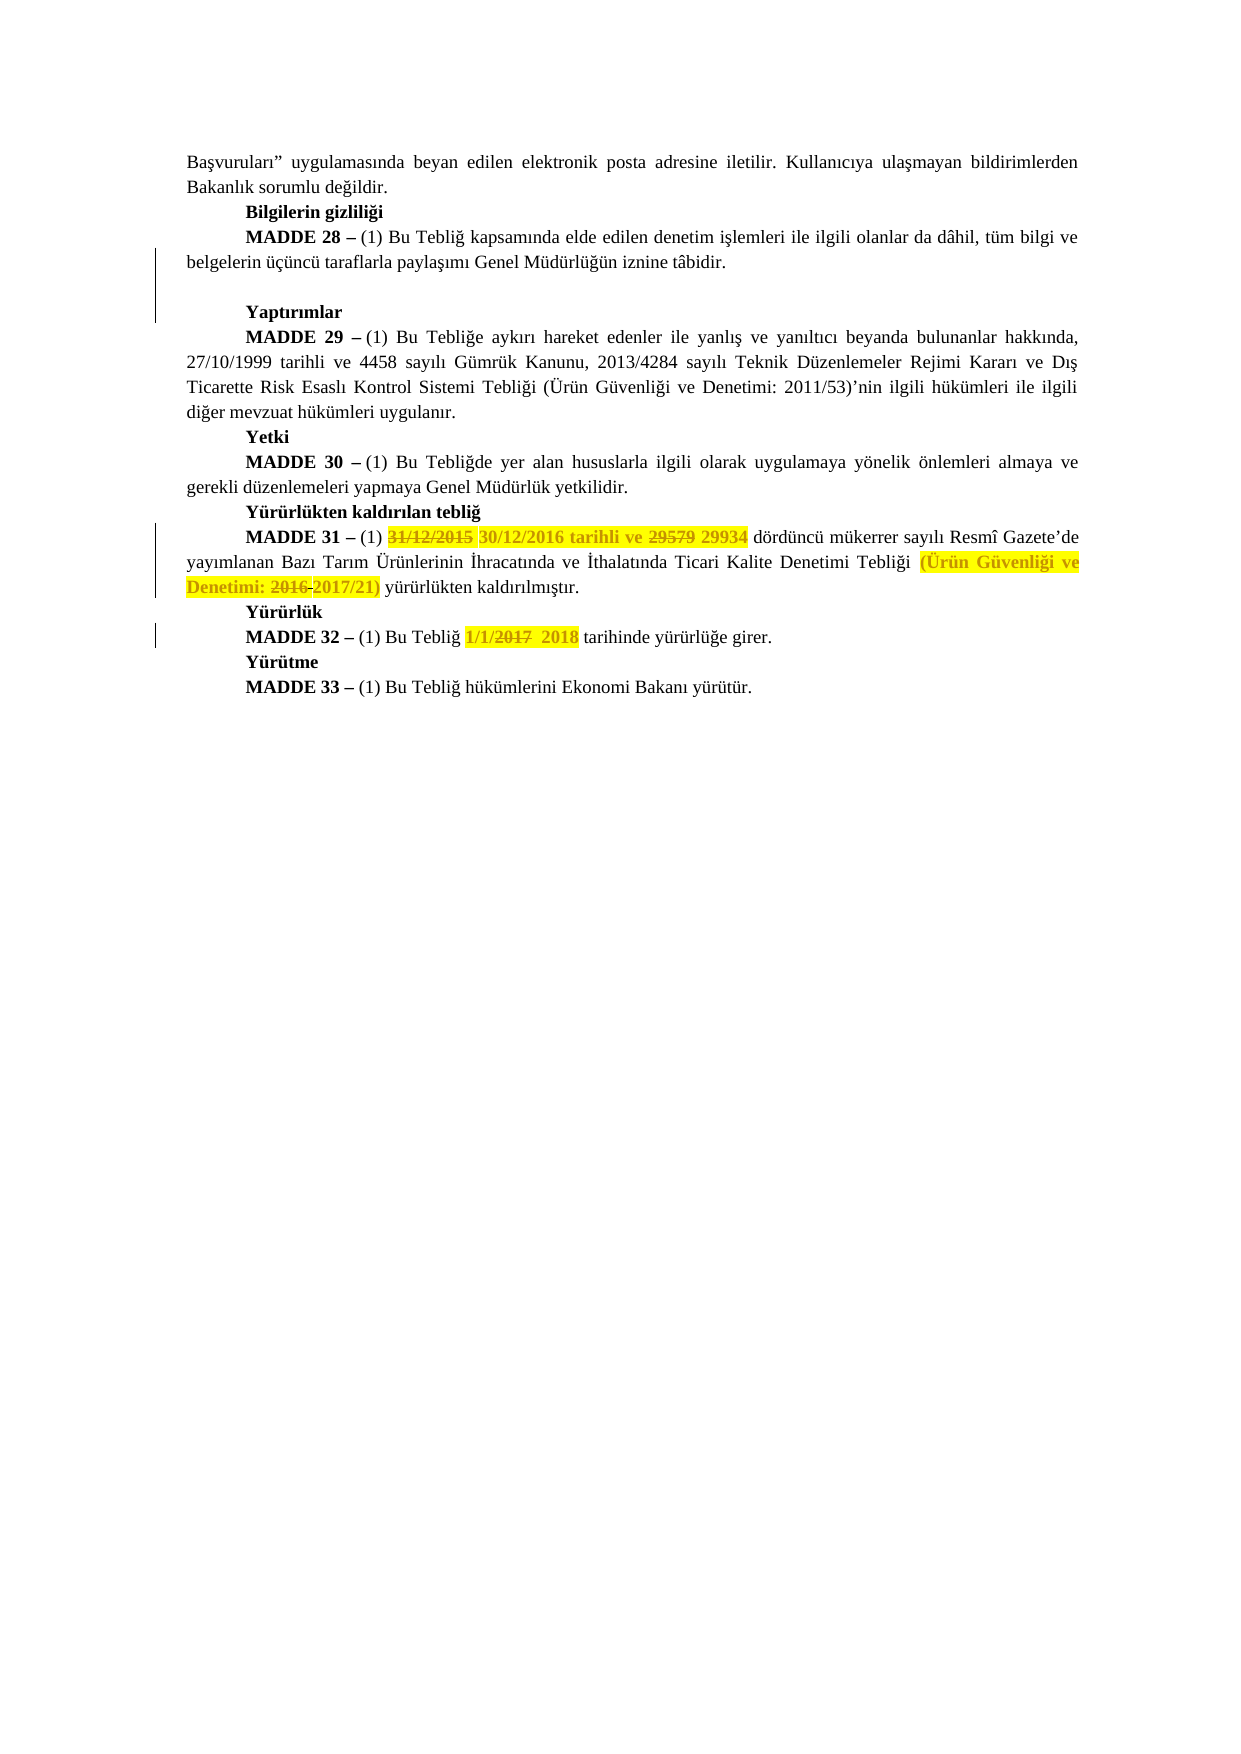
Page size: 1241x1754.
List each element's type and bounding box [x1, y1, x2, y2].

table_header [159, 148, 1107, 698]
